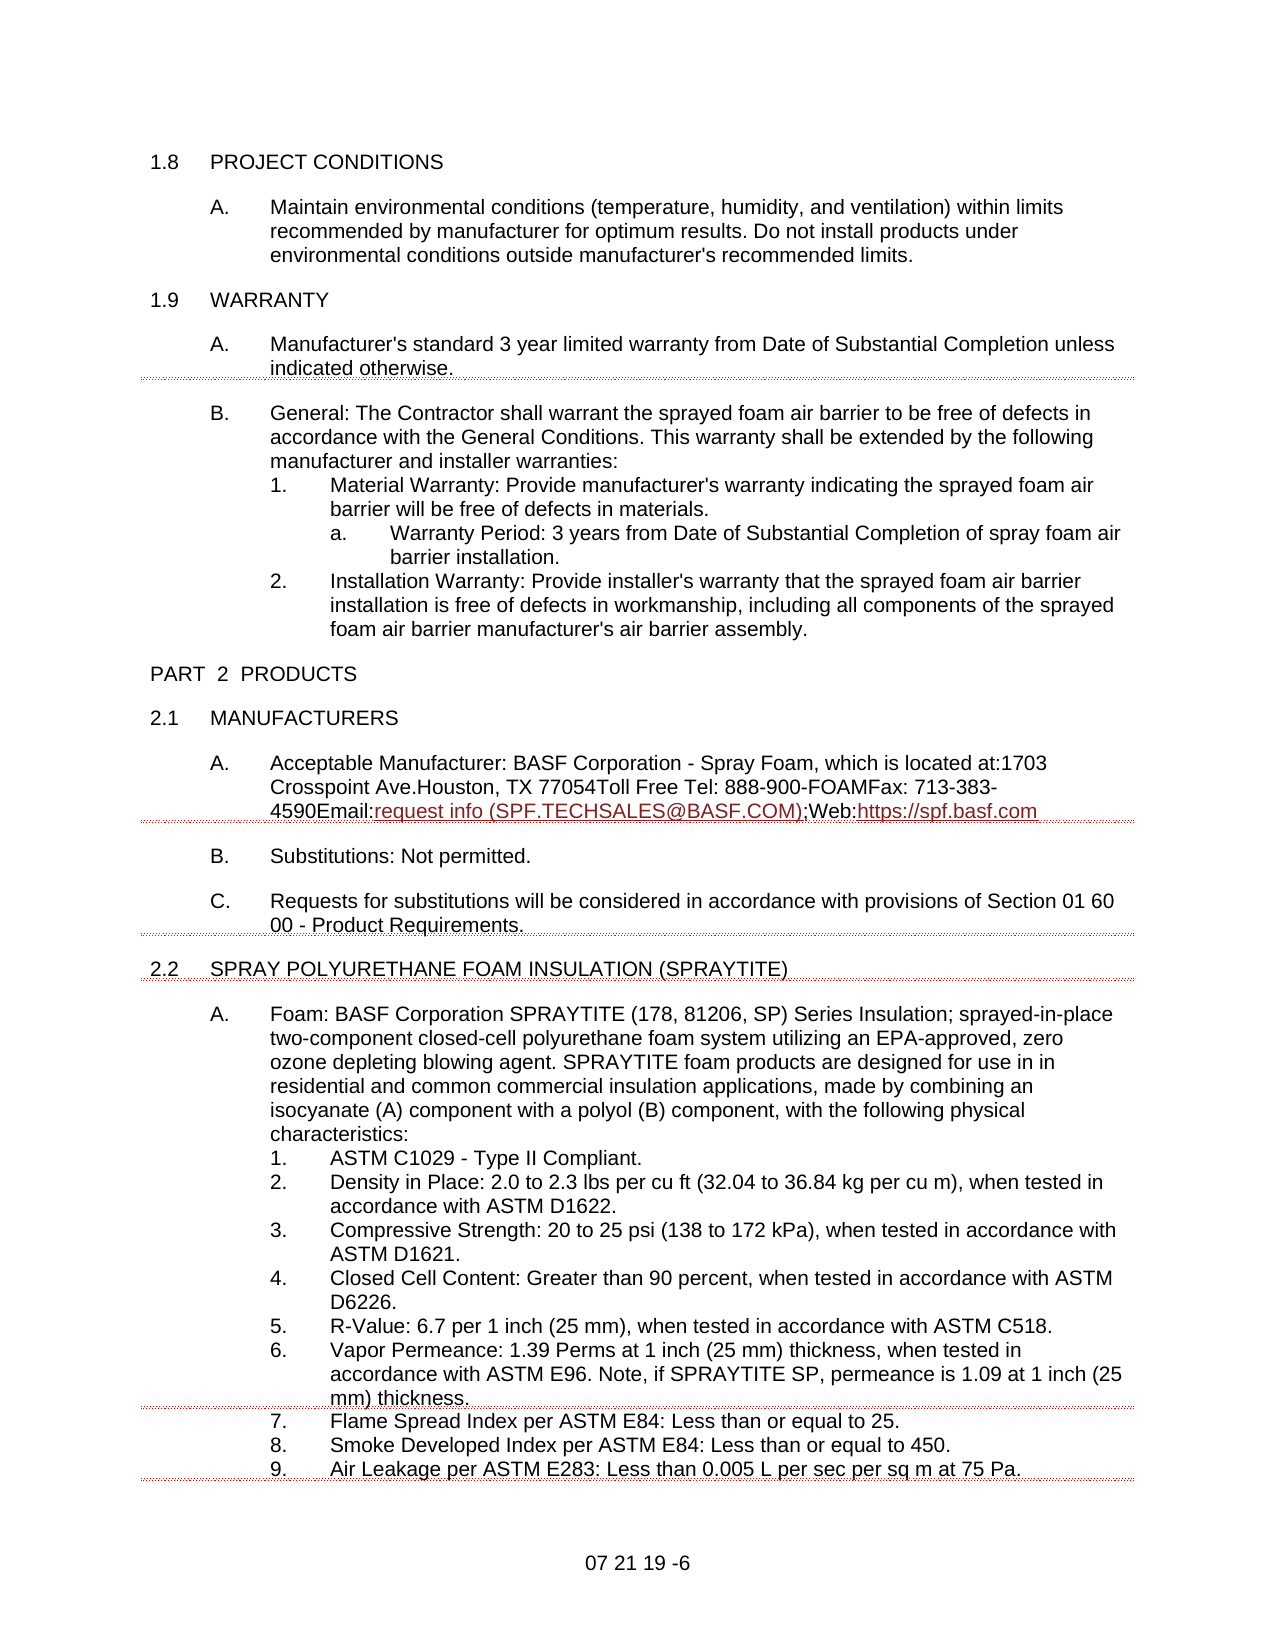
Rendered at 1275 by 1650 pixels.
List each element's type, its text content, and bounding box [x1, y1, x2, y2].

list WARRANTY [150, 287, 1125, 311]
list ASTM C1029 - Type II Compliant. [270, 1146, 1125, 1170]
list Flame Spread Index per ASTM E84: Less than or equal to 25. [270, 1409, 1125, 1433]
list Maintain environmental conditions (temperature, humidity, and ventilation) within limits recommended by manufacturer for optimum results. Do not install products under environmental conditions outside manufacturer's recommended limits. [210, 195, 1125, 267]
list R-Value: 6.7 per 1 inch (25 mm), when tested in accordance with ASTM C518. [270, 1313, 1125, 1337]
list Vapor Permeance: 1.39 Perms at 1 inch (25 mm) thickness, when tested in accordance with ASTM E96. Note, if SPRAYTITE SP, permeance is 1.09 at 1 inch (25 mm) thickness. [270, 1337, 1125, 1409]
list SPRAY POLYURETHANE FOAM INSULATION (SPRAYTITE) [150, 957, 1125, 981]
list Closed Cell Content: Greater than 90 percent, when tested in accordance with ASTM D6226. [270, 1266, 1125, 1313]
list Air Leakage per ASTM E283: Less than 0.005 L per sec per sq m at 75 Pa. [270, 1457, 1125, 1481]
list Manufacturer's standard 3 year limited warranty from Date of Substantial Completion unless indicated otherwise. [210, 332, 1125, 380]
list Warranty Period: 3 years from Date of Substantial Completion of spray foam air barrier installation. [330, 521, 1125, 569]
list MANUFACTURERS [150, 706, 1125, 730]
list Density in Place: 2.0 to 2.3 lbs per cu ft (32.04 to 36.84 kg per cu m), when tested in accordance with ASTM D1622. [270, 1170, 1125, 1218]
list Smoke Developed Index per ASTM E84: Less than or equal to 450. [270, 1433, 1125, 1457]
list Compressive Strength: 20 to 25 psi (138 to 172 kPa), when tested in accordance with ASTM D1621. [270, 1218, 1125, 1266]
list Substitutions: Not permitted. [210, 844, 1125, 868]
list Material Warranty: Provide manufacturer's warranty indicating the sprayed foam air barrier will be free of defects in materials. [270, 473, 1125, 521]
list Installation Warranty: Provide installer's warranty that the sprayed foam air barrier installation is free of defects in workmanship, including all components of the sprayed foam air barrier manufacturer's air barrier assembly. [270, 569, 1125, 641]
list PROJECT CONDITIONS [150, 150, 1125, 174]
list General: The Contractor shall warrant the sprayed foam air barrier to be free of defects in accordance with the General Conditions. This warranty shall be extended by the following manufacturer and installer warranties: [210, 401, 1125, 473]
list Requests for substitutions will be considered in accordance with provisions of Section 01 60 00 - Product Requirements. [210, 888, 1125, 936]
list PRODUCTS [150, 661, 1125, 685]
list Acceptable Manufacturer: BASF Corporation - Spray Foam, which is located at:1703 Crosspoint Ave.Houston, TX 77054Toll Free Tel: 888-900-FOAMFax: 713-383-4590Email: request info (SPF.TECHSALES@BASF.COM);Web: https://spf.basf.com [210, 751, 1125, 823]
list Foam: BASF Corporation SPRAYTITE (178, 81206, SP) Series Insulation; sprayed-in-place two-component closed-cell polyurethane foam system utilizing an EPA-approved, zero ozone depleting blowing agent. SPRAYTITE foam products are designed for use in in residential and common commercial insulation applications, made by combining an isocyanate (A) component with a polyol (B) component, with the following physical characteristics: [210, 1002, 1125, 1146]
